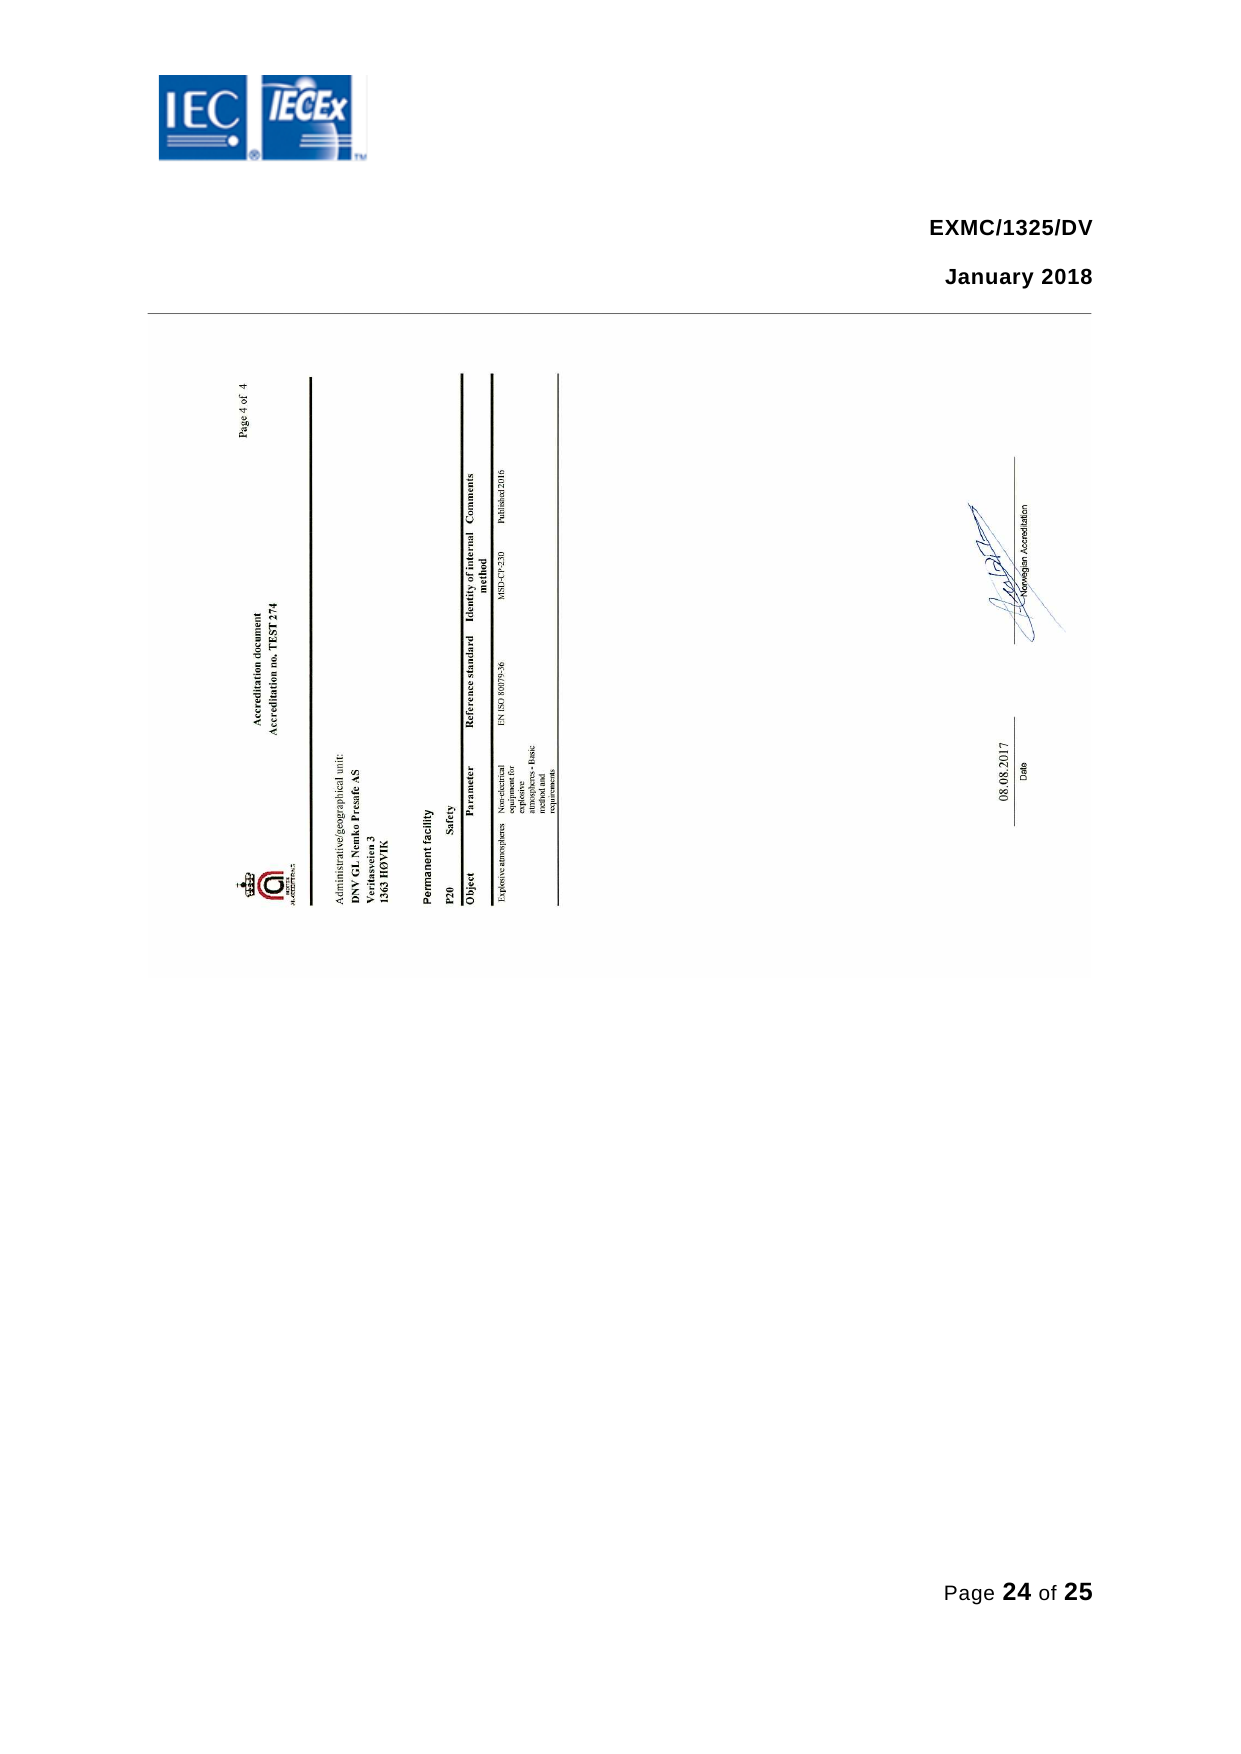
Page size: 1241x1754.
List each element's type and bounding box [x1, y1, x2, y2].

picture [158, 75, 372, 166]
picture [147, 313, 1092, 978]
